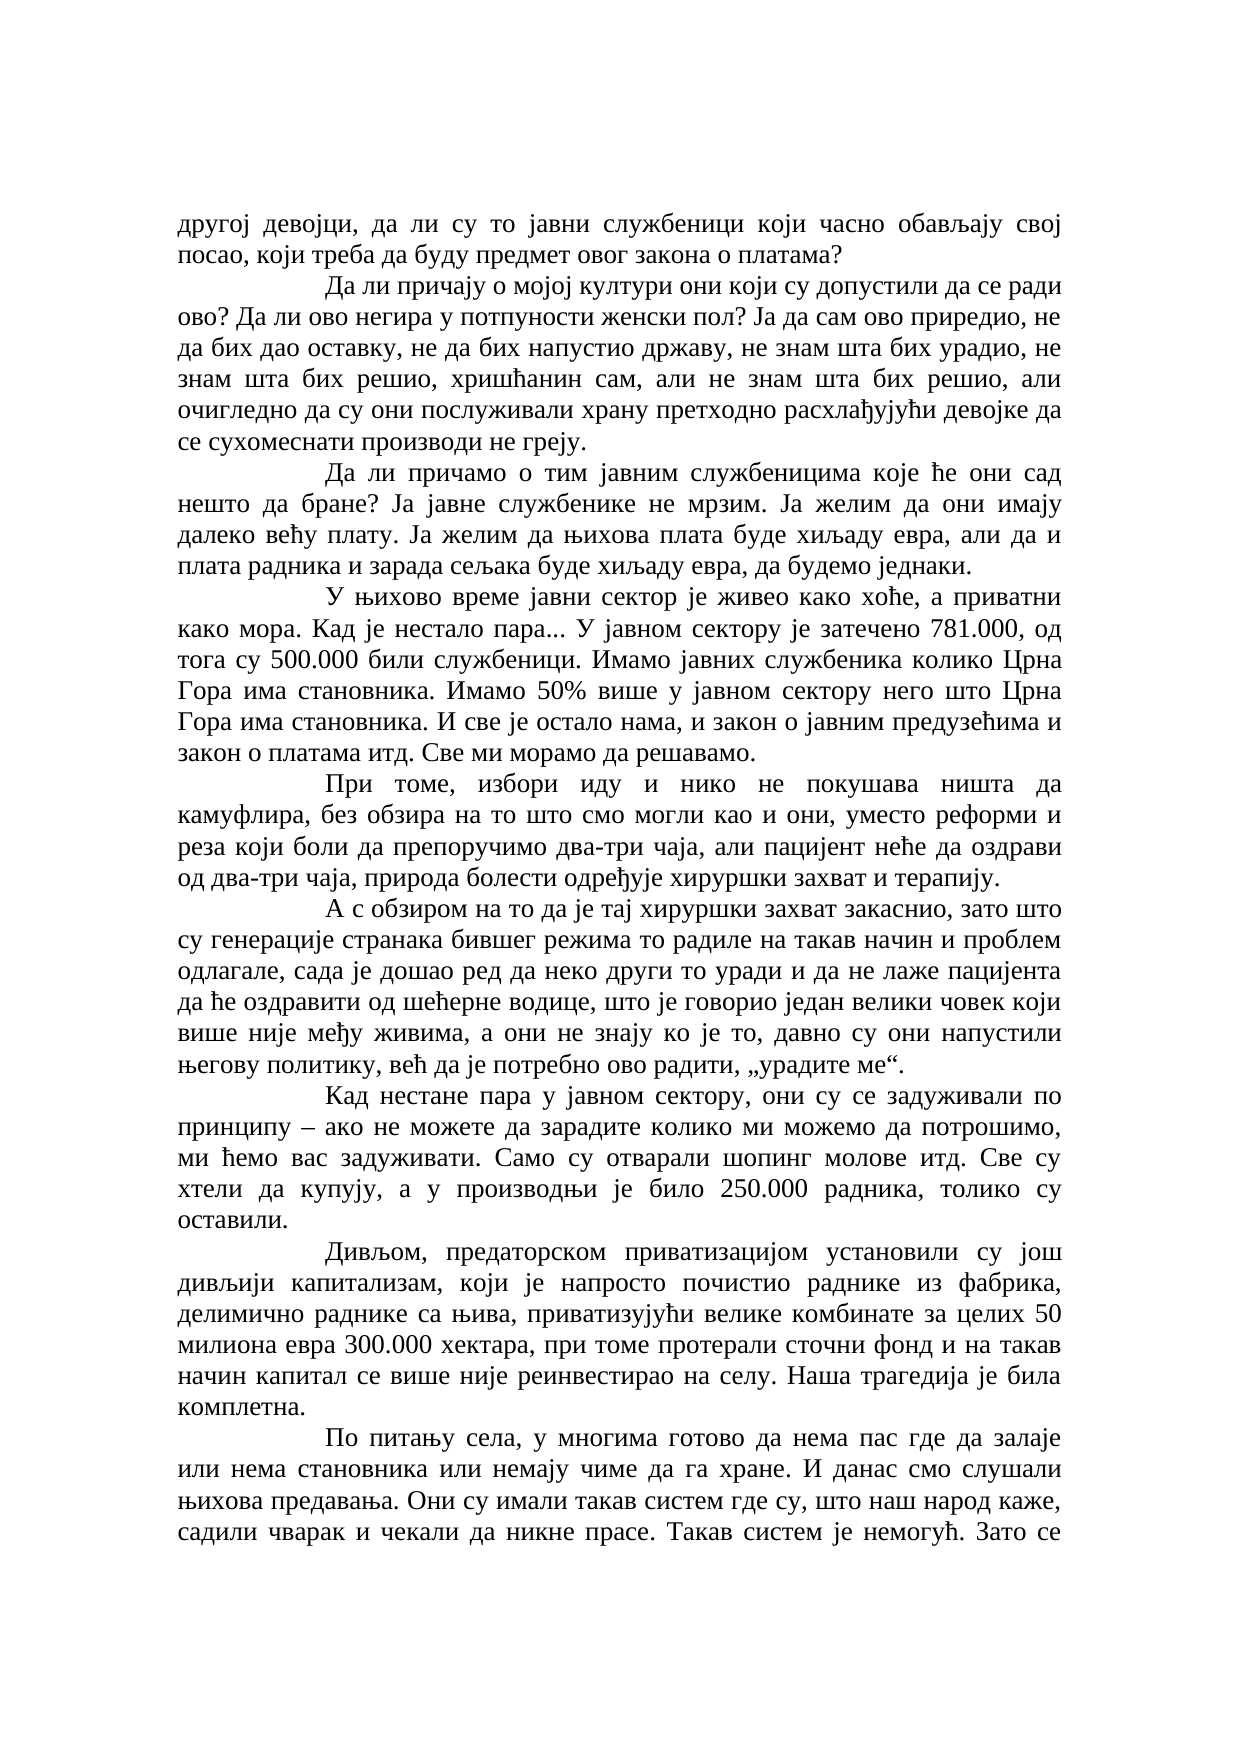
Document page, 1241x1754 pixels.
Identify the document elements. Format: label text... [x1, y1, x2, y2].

text Кад нестане пара у јавном сектору, они су се задуживали по принципу – ако не можете да зарадите колико ми можемо да потрошимо, ми ћемо вас задуживати. Само су отварали шопинг молове итд. Све су хтели да купују, а у производњи је било 250.000 радника, толико су оставили. [177, 1079, 1063, 1234]
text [177, 207, 1063, 269]
text У њихово време јавни сектор је живео како хоће, а приватни како мора. Кад је нестало пара... У јавном сектору је затечено 781.000, од тога су 500.000 били службеници. Имамо јавних службеника колико Црна Гора има становника. Имамо 50% више у јавном сектору него што Црна Гора има становника. И све је остало нама, и закон о јавним предузећима и закон о платама итд. Све ми морамо да решавамо. [177, 581, 1063, 767]
text А с обзиром на то да је тај хируршки захват закаснио, зато што су генерације странака бившег режима то радиле на такав начин и проблем одлагале, сада је дошао ред да неко други то уради и да не лаже пацијента да ће оздравити од шећерне водице, што је говорио један велики човек који више није међу живима, а они не знају ко је то, давно су они напустили његову политику, већ да је потребно ово радити, „урадите ме“. [177, 892, 1063, 1079]
text Да ли причамо о тим јавним службеницима које ће они сад нешто да бране? Ја јавне службенике не мрзим. Ја желим да они имају далеко већу плату. Ја желим да њихова плата буде хиљаду евра, али да и плата радника и зарада сељака буде хиљаду евра, да будемо једнаки. [177, 456, 1063, 581]
text Да ли причају о мојој култури они који су допустили да се ради ово? Да ли ово негира у потпуности женски пол? Ја да сам ово приредио, не да бих дао оставку, не да бих напустио државу, не знам шта бих урадио, не знам шта бих решио, хришћанин сам, али не знам шта бих решио, али очигледно да су они послуживали храну претходно расхлађујући девојке да се сухомеснати производи не греју. [177, 269, 1063, 456]
text При томе, избори иду и нико не покушава ништа да камуфлира, без обзира на то што смо могли као и они, уместо реформи и реза који боли да препоручимо два-три чаја, али пацијент неће да оздрави од два-три чаја, природа болести одређује хируршки захват и терапију. [177, 767, 1063, 892]
text Дивљом, предаторском приватизацијом установили су још дивљији капитализам, који је напросто почистио раднике из фабрика, делимично раднике са њива, приватизујући велике комбинате за целих 50 милиона евра 300.000 хектара, при томе протерали сточни фонд и на такав начин капитал се више није реинвестирао на селу. Наша трагедија је била комплетна. [177, 1234, 1063, 1421]
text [177, 1421, 1063, 1546]
